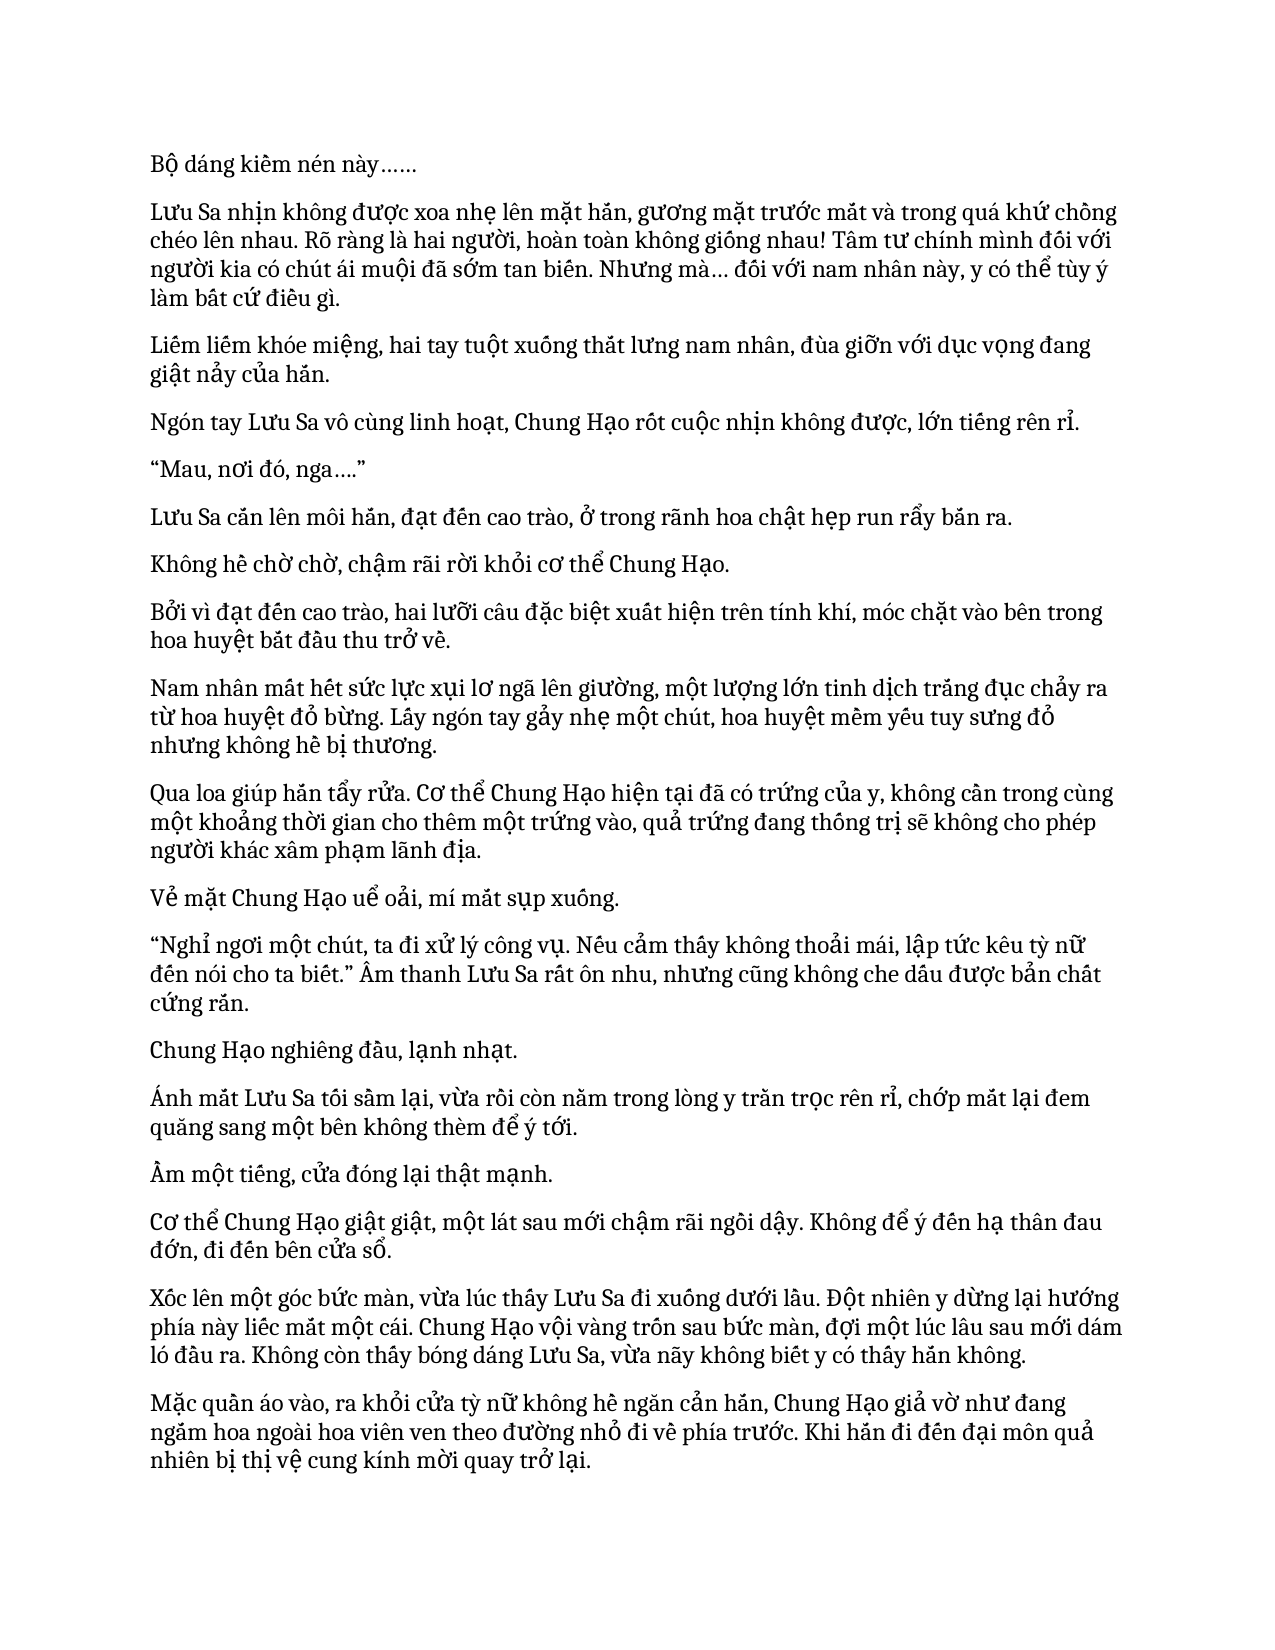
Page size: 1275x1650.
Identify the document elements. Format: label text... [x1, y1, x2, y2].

text Qua loa giúp hắn tẩy rửa. Cơ thể Chung Hạo hiện tại đã có trứng của y, không cần trong cùng một khoảng thời gian cho thêm một trứng vào, quả trứng đang thống trị sẽ không cho phép người khác xâm phạm lãnh địa. [150, 779, 1125, 865]
text Lưu Sa nhịn không được xoa nhẹ lên mặt hắn, gương mặt trước mắt và trong quá khứ chồng chéo lên nhau. Rõ ràng là hai người, hoàn toàn không giống nhau! Tâm tư chính mình đối với người kia có chút ái muội đã sớm tan biến. Nhưng mà… đối với nam nhân này, y có thể tùy ý làm bất cứ điều gì. [150, 197, 1125, 312]
text “Nghỉ ngơi một chút, ta đi xử lý công vụ. Nếu cảm thấy không thoải mái, lập tức kêu tỳ nữ đến nói cho ta biết.” Âm thanh Lưu Sa rất ôn nhu, nhưng cũng không che dấu được bản chất cứng rắn. [150, 931, 1125, 1017]
text Cơ thể Chung Hạo giật giật, một lát sau mới chậm rãi ngồi dậy. Không để ý đến hạ thân đau đớn, đi đến bên cửa sổ. [150, 1207, 1125, 1265]
text Không hề chờ chờ, chậm rãi rời khỏi cơ thể Chung Hạo. [150, 550, 1125, 579]
text Chung Hạo nghiêng đầu, lạnh nhạt. [150, 1036, 1125, 1065]
text “Mau, nơi đó, nga….” [150, 455, 1125, 484]
text Bộ dáng kiềm nén này…… [150, 150, 1125, 179]
text Liếm liếm khóe miệng, hai tay tuột xuống thắt lưng nam nhân, đùa giỡn với dục vọng đang giật nảy của hắn. [150, 331, 1125, 389]
text Nam nhân mất hết sức lực xụi lơ ngã lên giường, một lượng lớn tinh dịch trắng đục chảy ra từ hoa huyệt đỏ bừng. Lấy ngón tay gảy nhẹ một chút, hoa huyệt mềm yếu tuy sưng đỏ nhưng không hề bị thương. [150, 674, 1125, 760]
text Xốc lên một góc bức màn, vừa lúc thấy Lưu Sa đi xuống dưới lầu. Đột nhiên y dừng lại hướng phía này liếc mắt một cái. Chung Hạo vội vàng trốn sau bức màn, đợi một lúc lâu sau mới dám ló đầu ra. Không còn thấy bóng dáng Lưu Sa, vừa nãy không biết y có thấy hắn không. [150, 1284, 1125, 1370]
text Ngón tay Lưu Sa vô cùng linh hoạt, Chung Hạo rốt cuộc nhịn không được, lớn tiếng rên rỉ. [150, 407, 1125, 436]
text Mặc quần áo vào, ra khỏi cửa tỳ nữ không hề ngăn cản hắn, Chung Hạo giả vờ như đang ngắm hoa ngoài hoa viên ven theo đường nhỏ đi về phía trước. Khi hắn đi đến đại môn quả nhiên bị thị vệ cung kính mời quay trở lại. [150, 1389, 1125, 1475]
text Bởi vì đạt đến cao trào, hai lưỡi câu đặc biệt xuất hiện trên tính khí, móc chặt vào bên trong hoa huyệt bắt đầu thu trở về. [150, 597, 1125, 655]
text Ánh mắt Lưu Sa tối sầm lại, vừa rồi còn nằm trong lòng y trằn trọc rên rỉ, chớp mắt lại đem quăng sang một bên không thèm để ý tới. [150, 1084, 1125, 1141]
text Vẻ mặt Chung Hạo uể oải, mí mắt sụp xuống. [150, 884, 1125, 912]
text Ầm một tiếng, cửa đóng lại thật mạnh. [150, 1160, 1125, 1189]
text Lưu Sa cắn lên môi hắn, đạt đến cao trào, ở trong rãnh hoa chật hẹp run rẩy bắn ra. [150, 502, 1125, 531]
